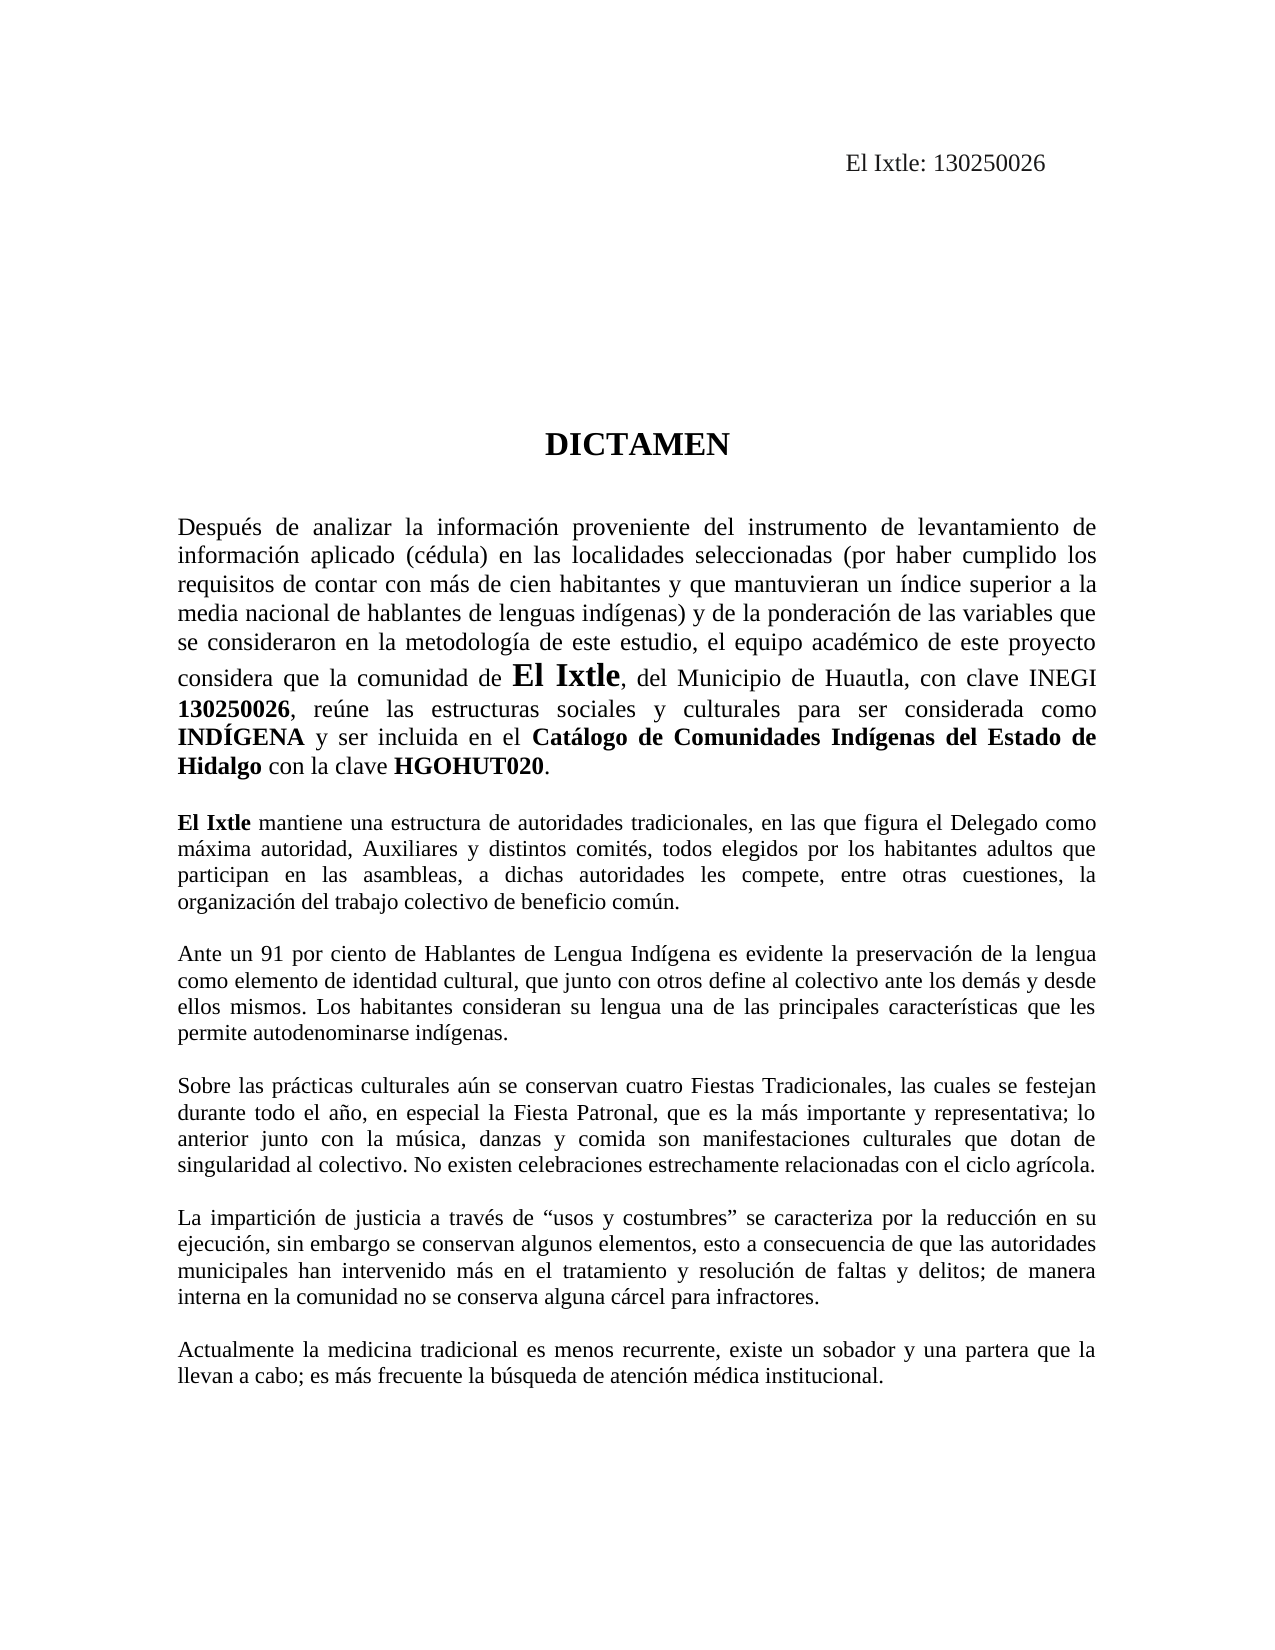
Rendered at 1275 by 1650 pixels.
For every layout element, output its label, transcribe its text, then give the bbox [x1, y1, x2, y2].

text El Ixtle mantiene una estructura de autoridades tradicionales, en las que figura el Delegado como máxima autoridad, Auxiliares y distintos comités, todos elegidos por los habitantes adultos que participan en las asambleas, a dichas autoridades les compete, entre otras cuestiones, la organización del trabajo colectivo de beneficio común. [177, 809, 1098, 914]
text Actualmente la medicina tradicional es menos recurrente, existe un sobador y una partera que la llevan a cabo; es más frecuente la búsqueda de atención médica institucional. [177, 1336, 1098, 1388]
text Sobre las prácticas culturales aún se conservan cuatro Fiestas Tradicionales, las cuales se festejan durante todo el año, en especial la Fiesta Patronal, que es la más importante y representativa; lo anterior junto con la música, danzas y comida son manifestaciones culturales que dotan de singularidad al colectivo. No existen celebraciones estrechamente relacionadas con el ciclo agrícola. [177, 1072, 1098, 1178]
text La impartición de justicia a través de “usos y costumbres” se caracteriza por la reducción en su ejecución, sin embargo se conservan algunos elementos, esto a consecuencia de que las autoridades municipales han intervenido más en el tratamiento y resolución de faltas y delitos; de manera interna en la comunidad no se conserva alguna cárcel para infractores. [177, 1204, 1098, 1309]
text Después de analizar la información proveniente del instrumento de levantamiento de información aplicado (cédula) en las localidades seleccionadas (por haber cumplido los requisitos de contar con más de cien habitantes y que mantuvieran un índice superior a la media nacional de hablantes de lenguas indígenas) y de la ponderación de las variables que se consideraron en la metodología de este estudio, el equipo académico de este proyecto considera que la comunidad de El Ixtle, del Municipio de Huautla, con clave INEGI 130250026, reúne las estructuras sociales y culturales para ser considerada como INDÍGENA y ser incluida en el Catálogo de Comunidades Indígenas del Estado de Hidalgo con la clave HGOHUT020. [177, 512, 1098, 780]
text DICTAMEN [177, 424, 1098, 463]
text Ante un 91 por ciento de Hablantes de Lengua Indígena es evidente la preservación de la lengua como elemento de identidad cultural, que junto con otros define al colectivo ante los demás y desde ellos mismos. Los habitantes consideran su lengua una de las principales características que les permite autodenominarse indígenas. [177, 940, 1098, 1046]
text El Ixtle: 130250026 [177, 148, 1045, 176]
